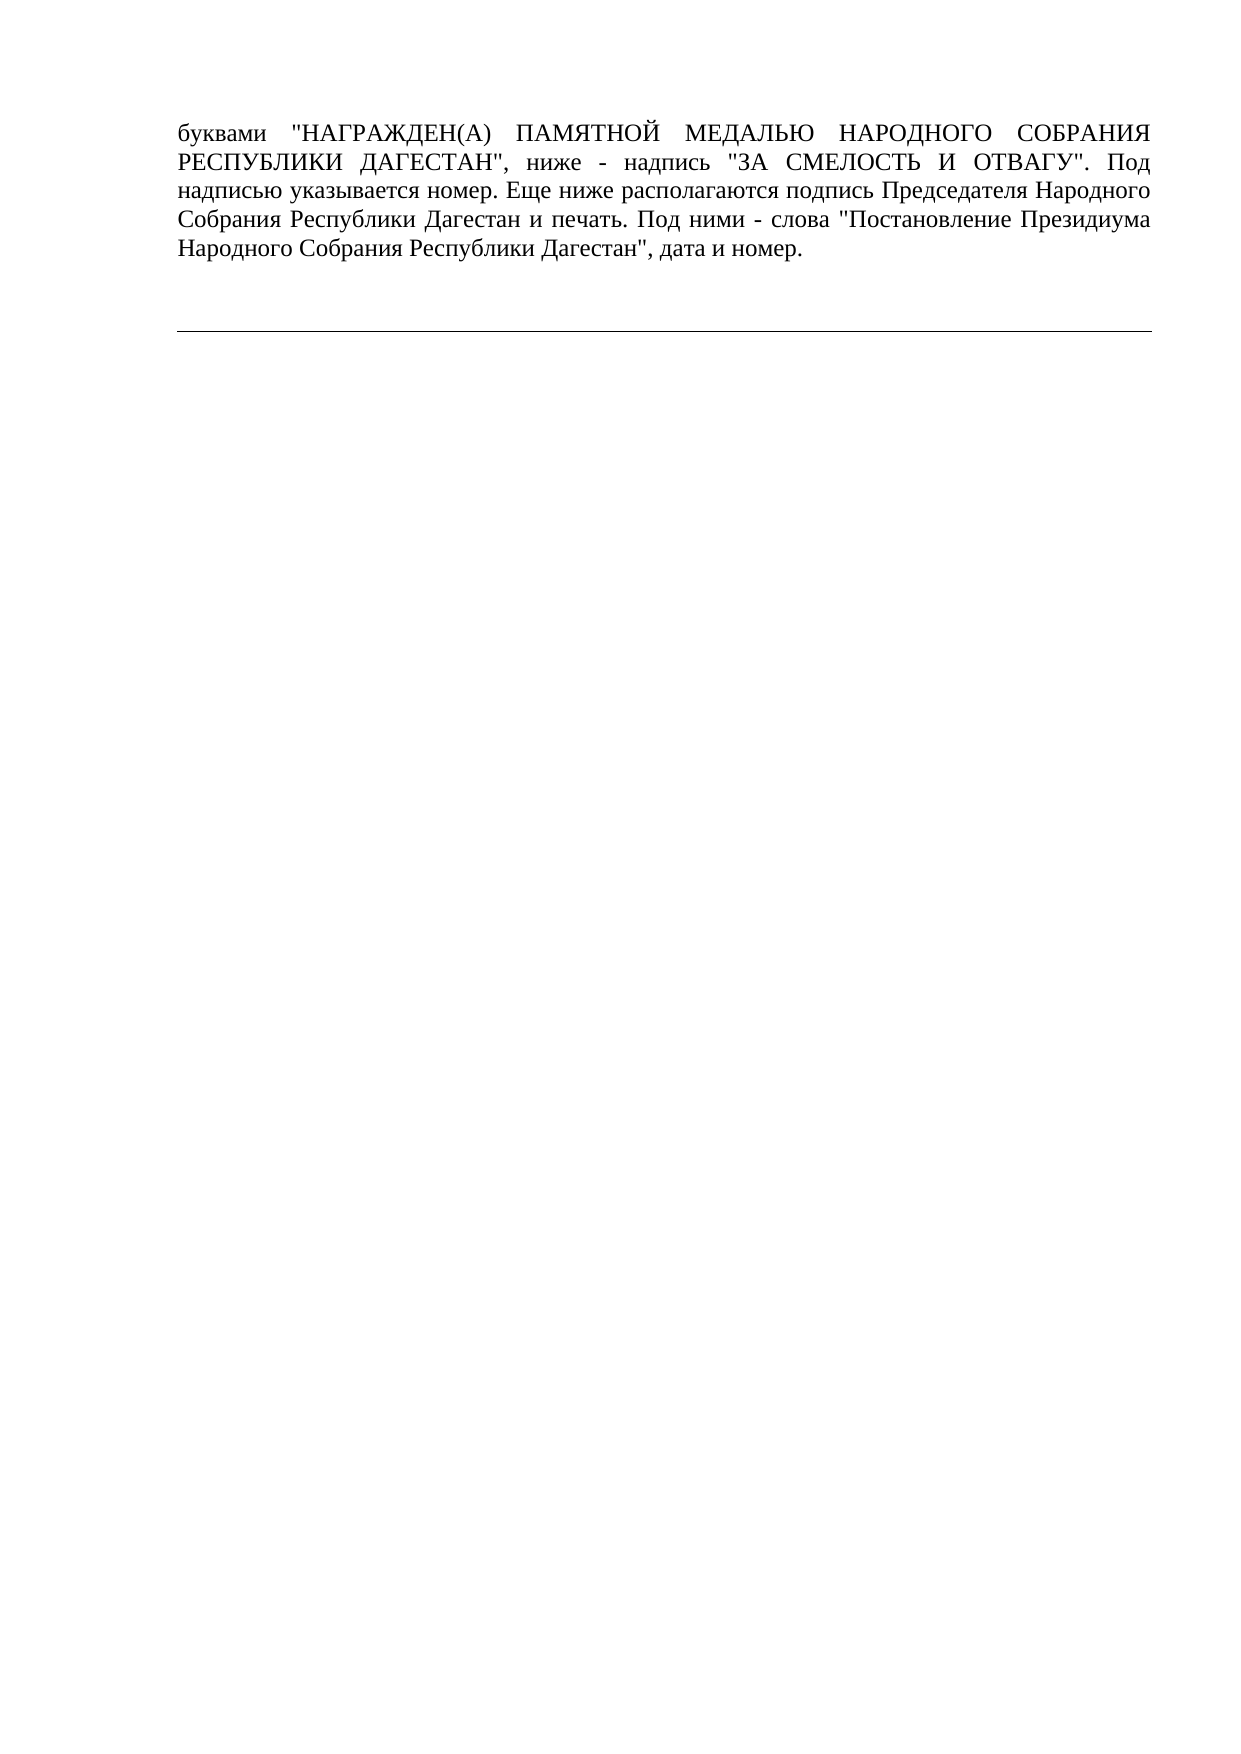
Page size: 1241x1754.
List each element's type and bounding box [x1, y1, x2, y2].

text [177, 118, 1152, 262]
